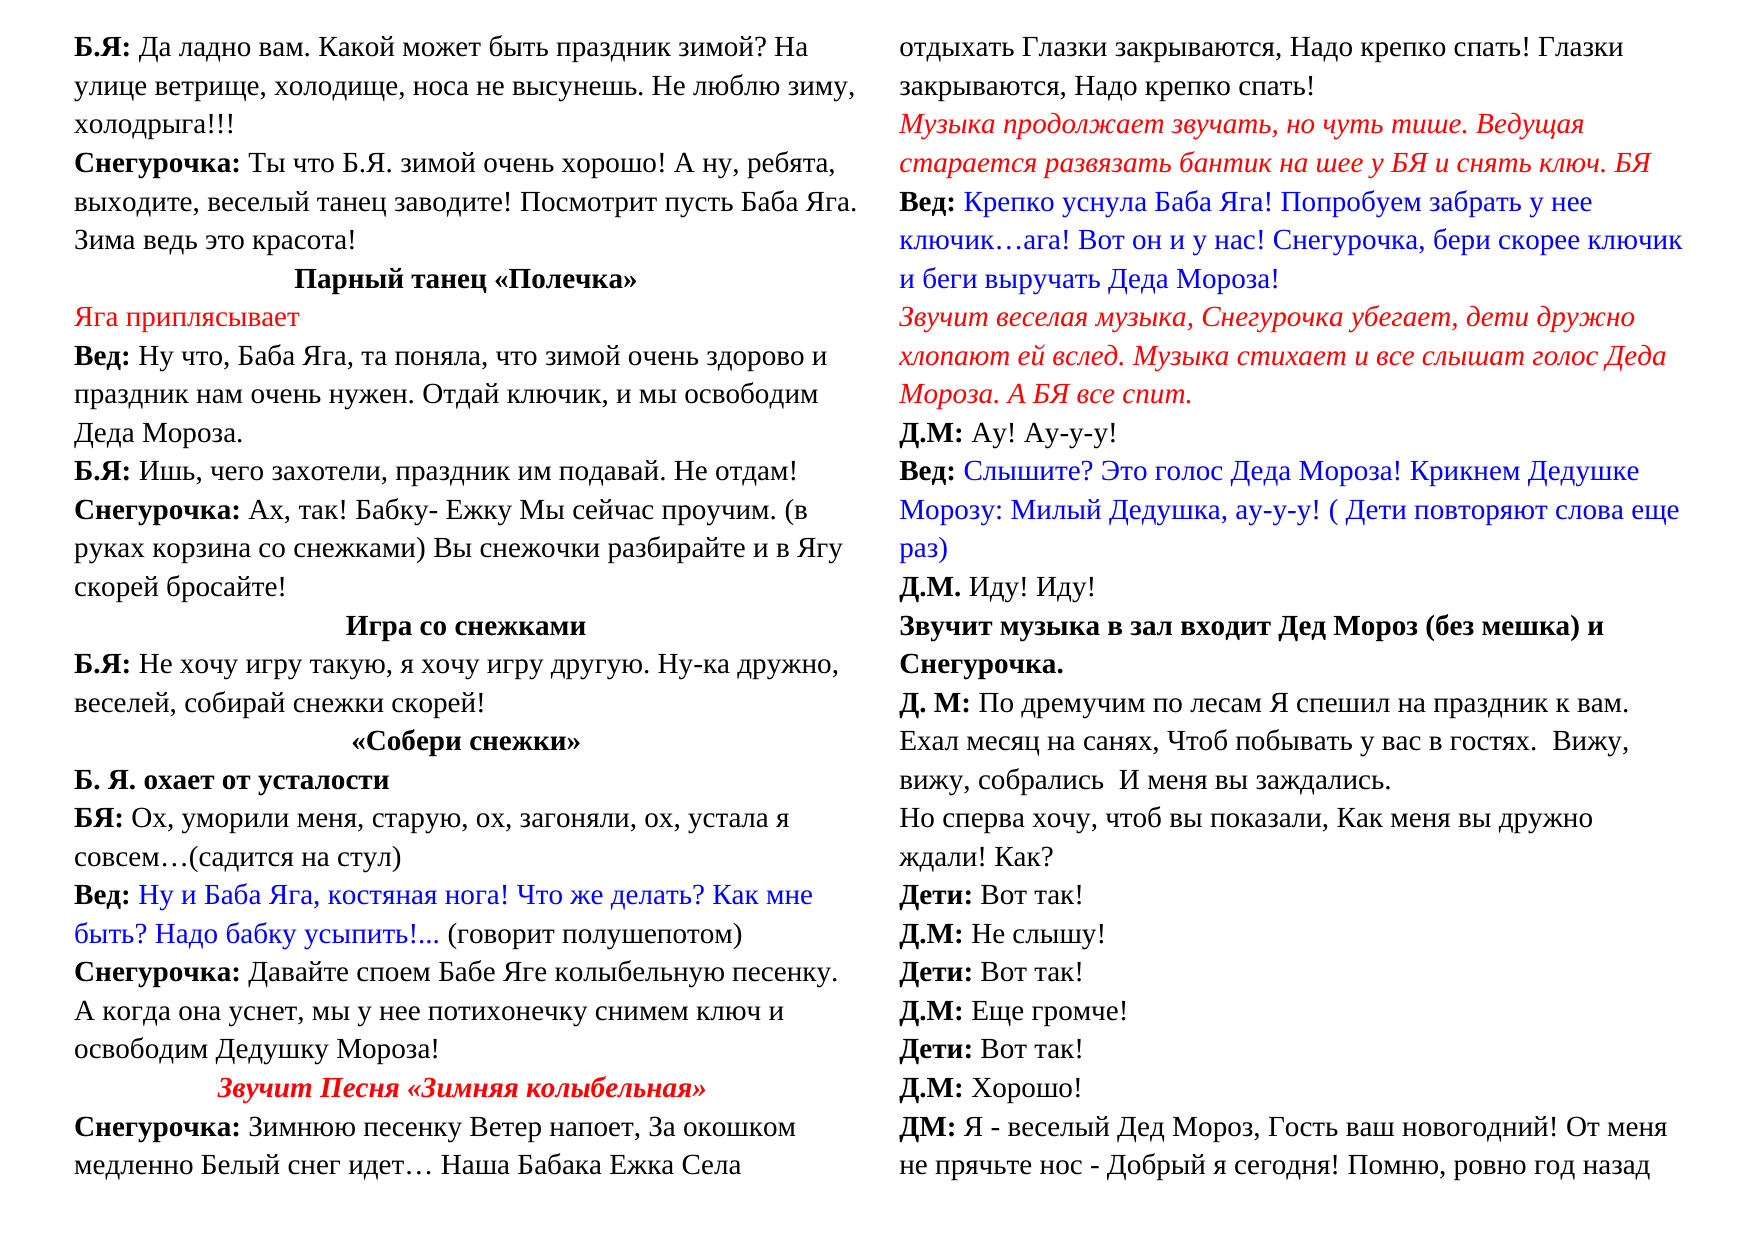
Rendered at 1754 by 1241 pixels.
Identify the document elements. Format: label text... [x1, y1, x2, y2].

text Игра со снежками [74, 608, 858, 641]
text Звучит Песня «Зимняя колыбельная» [74, 1070, 858, 1104]
text Д.М: Ау! Ау-у-у! [899, 415, 1683, 448]
text Снегурочка: Зимнюю песенку Ветер напоет, За окошком медленно Белый снег идет… Наша Бабака Ежка Села отдыхать Глазки закрываются, Надо крепко спать! Глазки закрываются, Надо крепко спать! [899, 29, 1683, 102]
text Снегурочка: Ты что Б.Я. зимой очень хорошо! А ну, ребята, выходите, веселый танец заводите! Посмотрит пусть Баба Яга. Зима ведь это красота! [74, 145, 858, 256]
text Звучит веселая музыка, Снегурочка убегает, дети дружно хлопают ей вслед. Музыка стихает и все слышат голос Деда Мороза. А БЯ все спит. [899, 299, 1683, 410]
text «Собери снежки» [74, 723, 858, 757]
text Музыка продолжает звучать, но чуть тише. Ведущая старается развязать бантик на шее у БЯ и снять ключ. БЯ Вед: Крепко уснула Баба Яга! Попробуем забрать у нее ключик…ага! Вот он и у нас! Снегурочка, бери скорее ключик и беги выручать Деда Мороза! [899, 107, 1683, 294]
text Снегурочка: Ах, так! Бабку- Ежку Мы сейчас проучим. (в руках корзина со снежками) Вы снежочки разбирайте и в Ягу скорей бросайте! [74, 492, 858, 603]
text Дети: Вот так! [899, 1032, 1683, 1065]
text Б.Я: Да ладно вам. Какой может быть праздник зимой? На улице ветрище, холодище, носа не высунешь. Не люблю зиму, холодрыга!!! [74, 29, 858, 140]
text Д.М. Иду! Иду! [899, 569, 1683, 603]
text Д.М: Не слышу! [899, 916, 1683, 949]
text Вед: Ну и Баба Яга, костяная нога! Что же делать? Как мне быть? Надо бабку усыпить!... (говорит полушепотом) [74, 877, 858, 949]
text Д. М: По дремучим по лесам Я спешил на праздник к вам. Ехал месяц на санях, Чтоб побывать у вас в гостях. Вижу, вижу, собрались И меня вы заждались. Но сперва хочу, чтоб вы показали, Как меня вы дружно ждали! Как? [899, 685, 1683, 872]
text Яга приплясывает [74, 299, 858, 333]
text Снегурочка: Зимнюю песенку Ветер напоет, За окошком медленно Белый снег идет… Наша Бабака Ежка Села отдыхать Глазки закрываются, Надо крепко спать! Глазки закрываются, Надо крепко спать! [74, 1109, 858, 1181]
text Парный танец «Полечка» [74, 261, 858, 294]
text Б. Я. охает от усталости [74, 762, 858, 795]
text Дети: Вот так! [899, 877, 1683, 911]
text Звучит музыка в зал входит Дед Мороз (без мешка) и Снегурочка. [899, 608, 1683, 680]
text Б.Я: Ишь, чего захотели, праздник им подавай. Не отдам! [74, 453, 858, 487]
text Снегурочка: Давайте споем Бабе Яге колыбельную песенку. А когда она уснет, мы у нее потихонечку снимем ключ и освободим Дедушку Мороза! [74, 954, 858, 1065]
text Д.М: Хорошо! [899, 1070, 1683, 1104]
text Б.Я: Не хочу игру такую, я хочу игру другую. Ну-ка дружно, веселей, собирай снежки скорей! [74, 646, 858, 718]
text Вед: Ну что, Баба Яга, та поняла, что зимой очень здорово и праздник нам очень нужен. Отдай ключик, и мы освободим Деда Мороза. [74, 338, 858, 448]
text БЯ: Ох, уморили меня, старую, ох, загоняли, ох, устала я совсем…(садится на стул) [74, 800, 858, 872]
text Д.М: Еще громче! [899, 993, 1683, 1027]
text Дети: Вот так! [899, 954, 1683, 988]
text Вед: Слышите? Это голос Деда Мороза! Крикнем Дедушке Морозу: Милый Дедушка, ау-у-у! ( Дети повторяют слова еще раз) [899, 453, 1683, 564]
